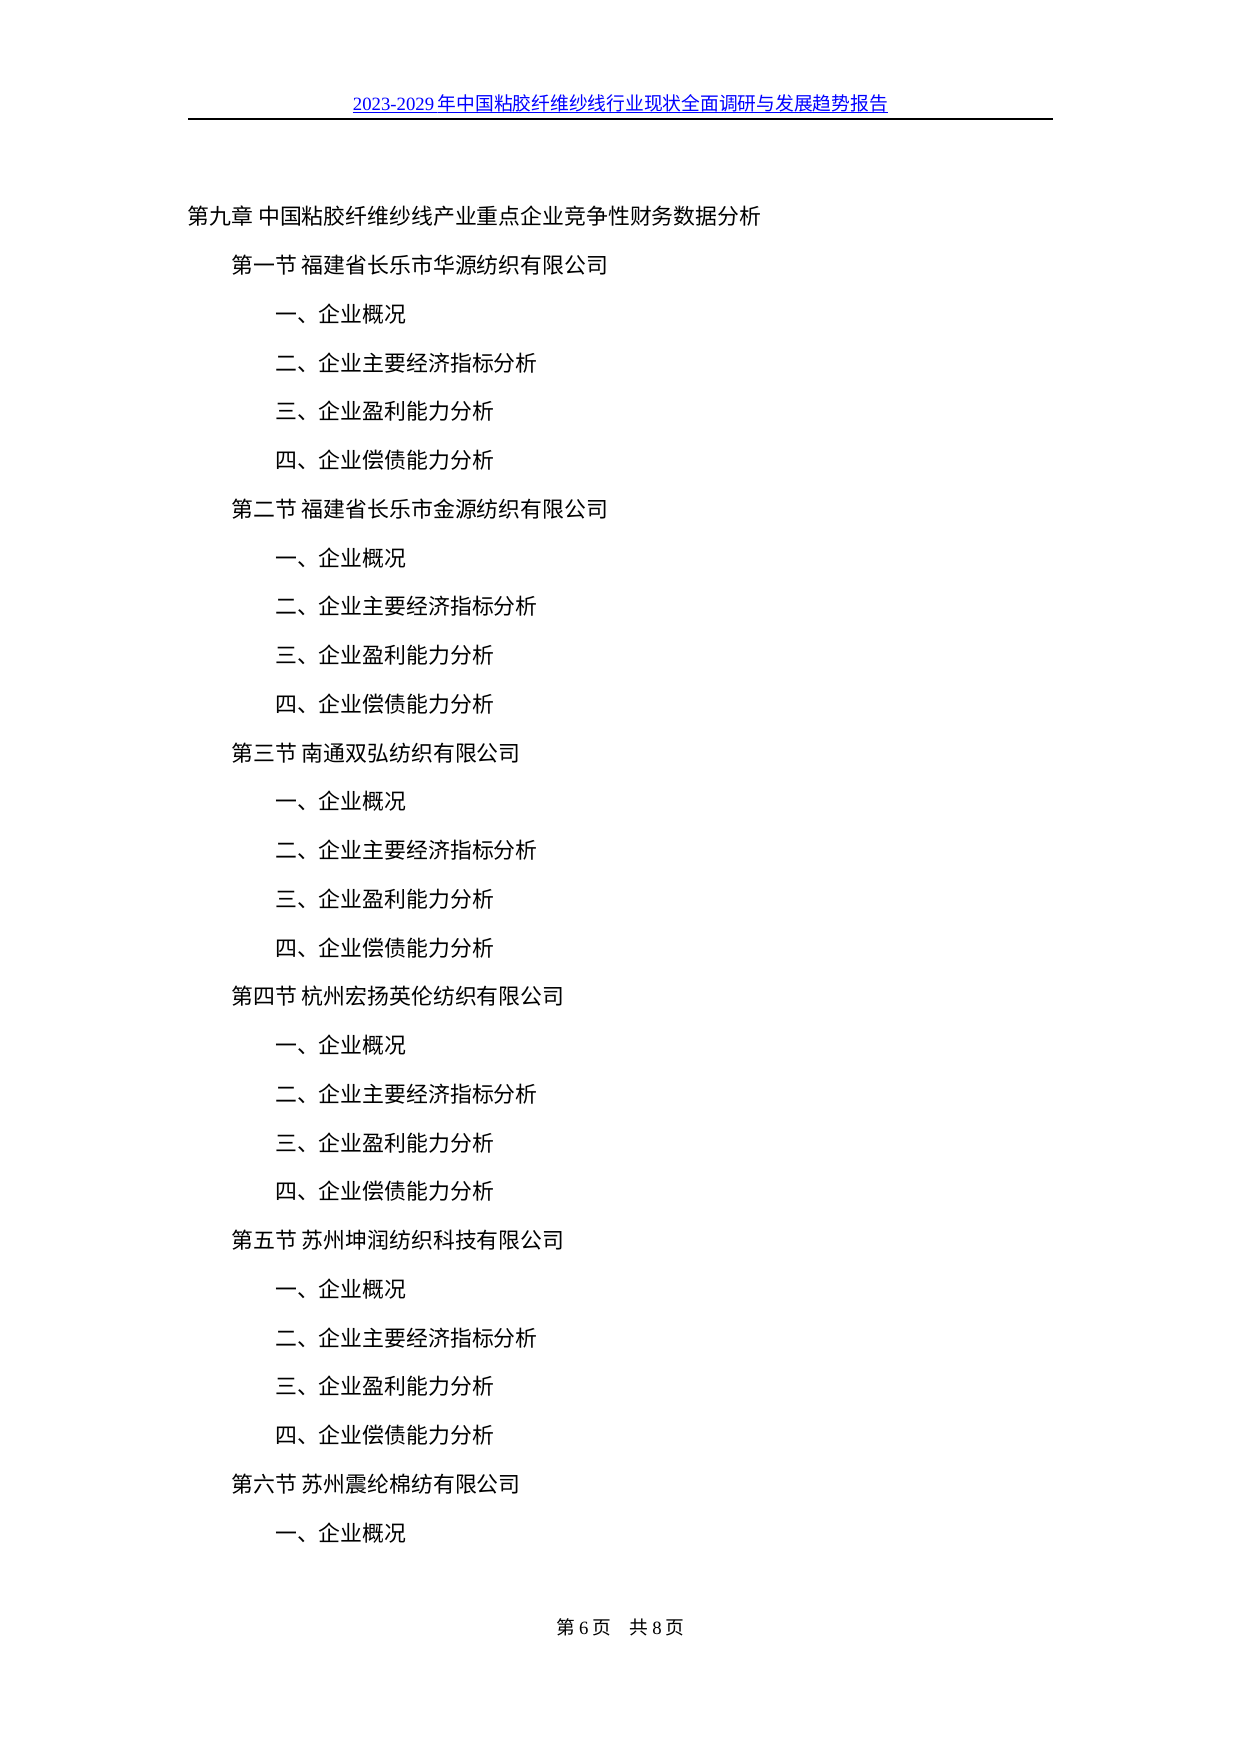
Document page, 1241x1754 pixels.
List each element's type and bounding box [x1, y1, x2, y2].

text [187, 150, 1053, 1548]
